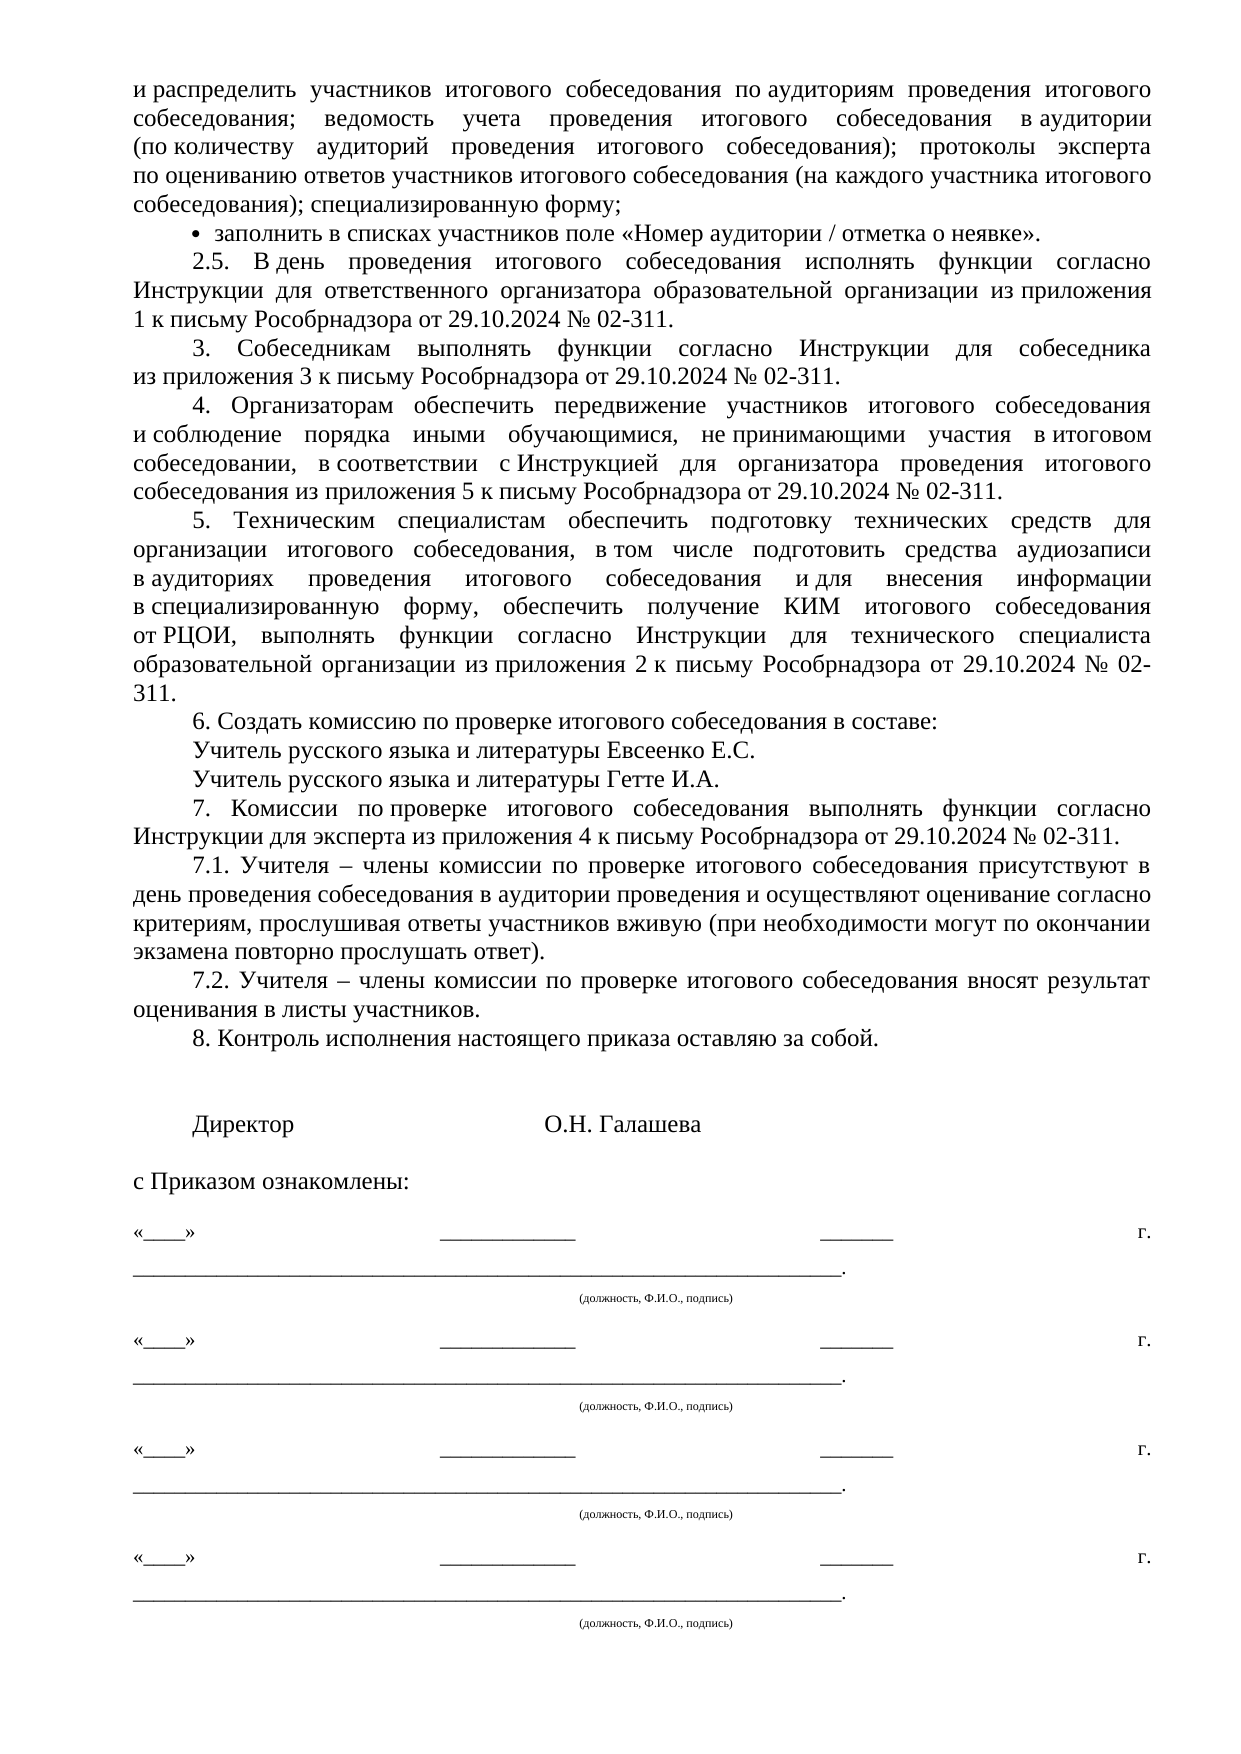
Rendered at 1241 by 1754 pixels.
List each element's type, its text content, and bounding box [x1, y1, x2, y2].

text 8. Контроль исполнения настоящего приказа оставляю за собой. [133, 1023, 1152, 1051]
text (должность, Ф.И.О., подпись) [133, 1399, 1152, 1423]
text Директор О.Н. Галашева [133, 1109, 1152, 1138]
text 6. Создать комиссию по проверке итогового собеседования в составе: [133, 706, 1152, 735]
text (должность, Ф.И.О., подпись) [133, 1507, 1152, 1532]
text 7.2. Учителя – члены комиссии по проверке итогового собеседования вносят результат оценивания в листы участников. [133, 965, 1152, 1023]
text 5. Техническим специалистам обеспечить подготовку технических средств для организации итогового собеседования, в том числе подготовить средства аудиозаписи в аудиториях проведения итогового собеседования и для внесения информации в специализированную форму, обеспечить получение КИМ итогового собеседования от РЦОИ, выполнять функции согласно Инструкции для технического специалиста образовательной организации из приложения 2 к письму Рособрнадзора от 29.10.2024 № 02-311. [133, 505, 1152, 706]
text 3. Собеседникам выполнять функции согласно Инструкции для собеседника из приложения 3 к письму Рособрнадзора от 29.10.2024 № 02-311. [133, 333, 1152, 390]
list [133, 74, 1152, 218]
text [133, 1435, 1152, 1496]
text (должность, Ф.И.О., подпись) [133, 1291, 1152, 1315]
text 7.1. Учителя – члены комиссии по проверке итогового собеседования присутствуют в день проведения собеседования в аудитории проведения и осуществляют оценивание согласно критериям, прослушивая ответы участников вживую (при необходимости могут по окончании экзамена повторно прослушать ответ). [133, 850, 1152, 965]
text «____» _____________ _______ г. ____________________________________________________________________. [133, 1327, 1152, 1387]
text Учитель русского языка и литературы Евсеенко Е.С. [133, 735, 1152, 764]
text 4. Организаторам обеспечить передвижение участников итогового собеседования и соблюдение порядка иными обучающимися, не принимающими участия в итоговом собеседовании, в соответствии с Инструкцией для организатора проведения итогового собеседования из приложения 5 к письму Рособрнадзора от 29.10.2024 № 02-311. [133, 390, 1152, 505]
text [133, 1543, 1152, 1604]
list заполнить в списках участников поле «Номер аудитории / отметка о неявке». [133, 218, 1152, 246]
text с Приказом ознакомлены: [133, 1166, 1152, 1195]
text «____» _____________ _______ г. ____________________________________________________________________. [133, 1219, 1152, 1279]
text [133, 1616, 1152, 1640]
text Учитель русского языка и литературы Гетте И.А. [133, 764, 1152, 793]
text 2.5. В день проведения итогового собеседования исполнять функции согласно Инструкции для ответственного организатора образовательной организации из приложения 1 к письму Рособрнадзора от 29.10.2024 № 02-311. [133, 246, 1152, 333]
text 7. Комиссии по проверке итогового собеседования выполнять функции согласно Инструкции для эксперта из приложения 4 к письму Рособрнадзора от 29.10.2024 № 02-311. [133, 793, 1152, 850]
